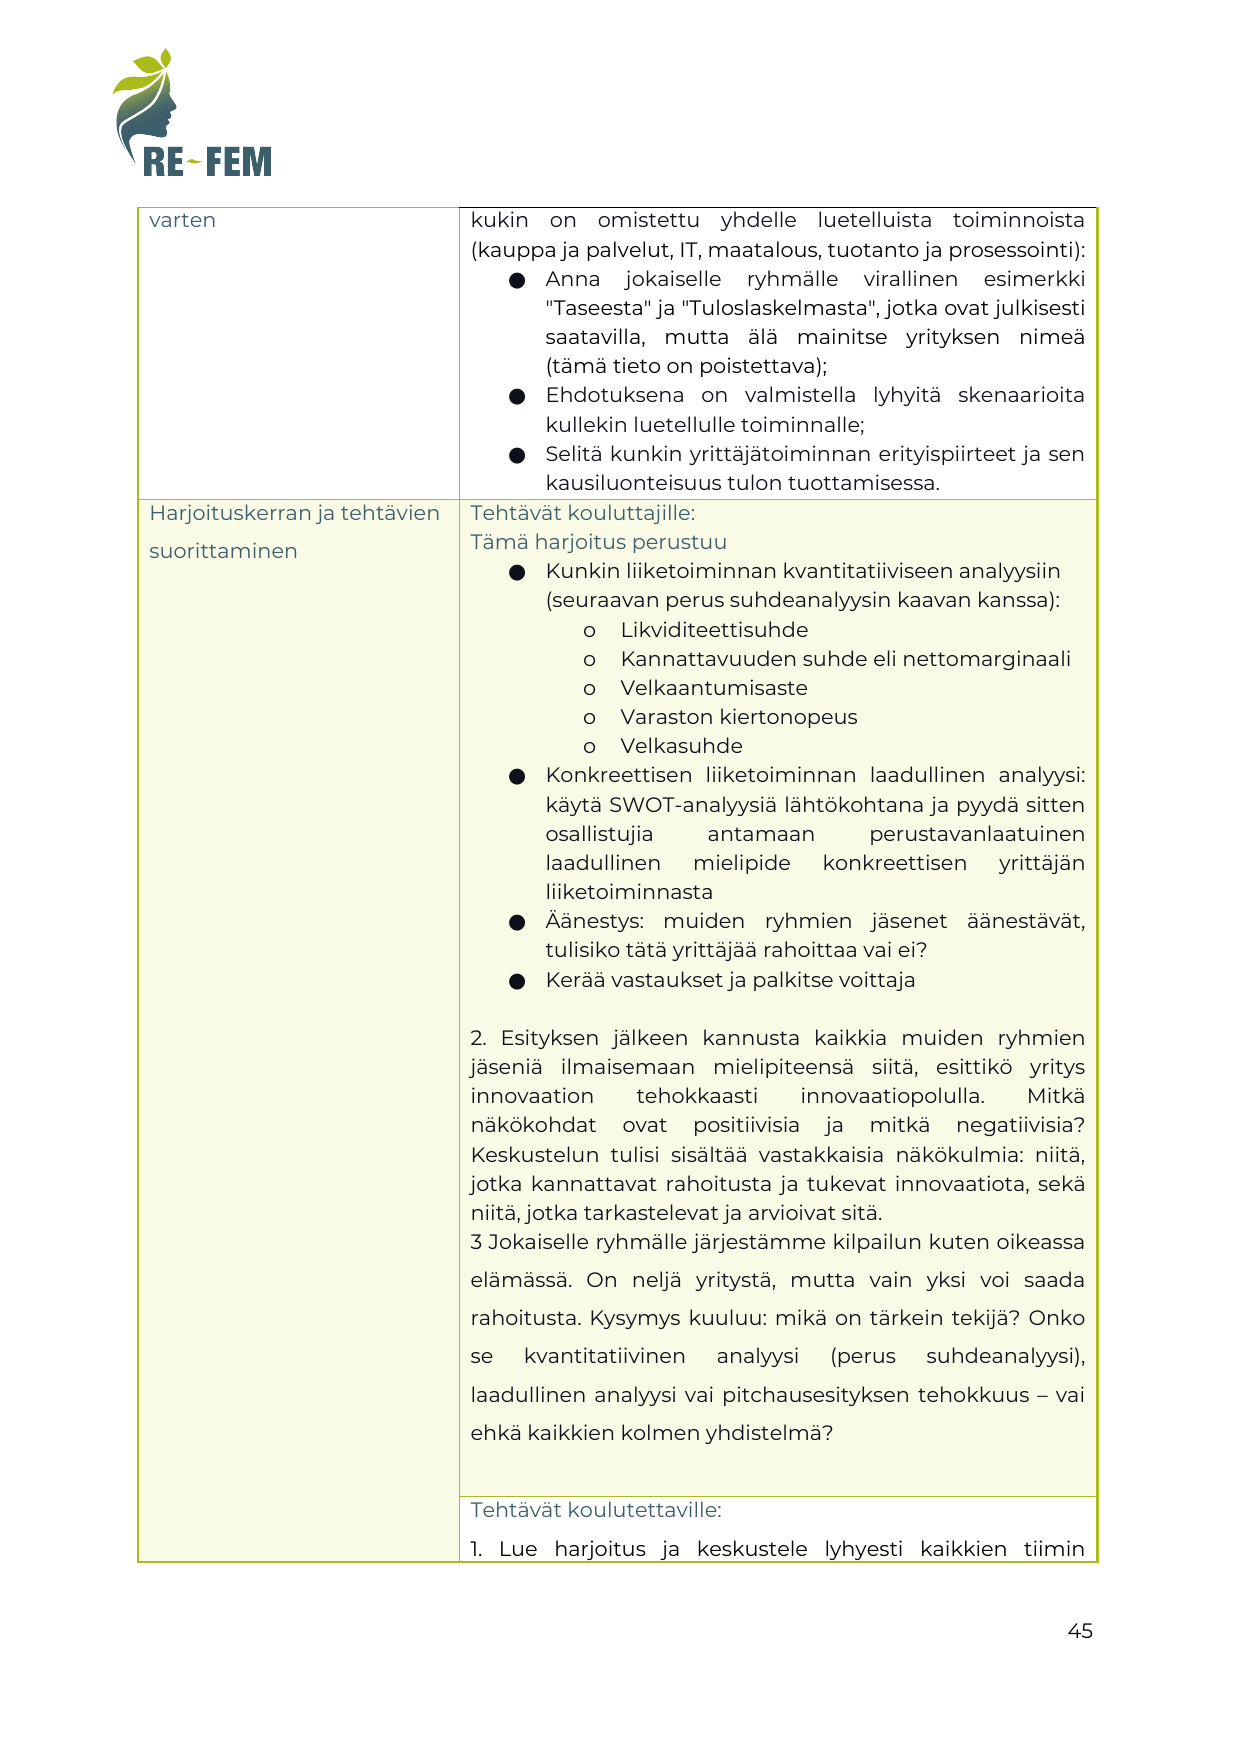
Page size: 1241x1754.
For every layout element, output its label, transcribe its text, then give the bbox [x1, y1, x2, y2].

table_cell Ennakkovalmistelu työpajaa varten [139, 208, 459, 499]
picture [112, 48, 271, 176]
table_cell Tehtävät kouluttajille: Tämä harjoitus perustuu Kunkin liiketoiminnan kvantitatiiviseen analyysiin (seuraavan perus suhdeanalyysin kaavan kanssa): Likviditeettisuhde Kannattavuuden suhde eli nettomarginaali Velkaantumisaste Varaston kiertonopeus Velkasuhde Konkreettisen liiketoiminnan laadullinen analyysi: käytä SWOT-analyysiä lähtökohtana ja pyydä sitten osallistujia antamaan perustavanlaatuinen laadullinen mielipide konkreettisen yrittäjän liiketoiminnasta Äänestys: muiden ryhmien jäsenet äänestävät, tulisiko tätä yrittäjää rahoittaa vai ei? Kerää vastaukset ja palkitse voittaja 2. Esityksen jälkeen kannusta kaikkia muiden ryhmien jäseniä ilmaisemaan mielipiteensä siitä, esittikö yritys innovaation tehokkaasti innovaatiopolulla. Mitkä näkökohdat ovat positiivisia ja mitkä negatiivisia? Keskustelun tulisi sisältää vastakkaisia näkökulmia: niitä, jotka kannattavat rahoitusta ja tukevat innovaatiota, sekä niitä, jotka tarkastelevat ja arvioivat sitä. 3 Jokaiselle ryhmälle järjestämme kilpailun kuten oikeassa elämässä. On neljä yritystä, mutta vain yksi voi saada rahoitusta. Kysymys kuuluu: mikä on tärkein tekijä? Onko se kvantitatiivinen analyysi (perus suhdeanalyysi), laadullinen analyysi vai pitchausesityksen tehokkuus – vai ehkä kaikkien kolmen yhdistelmä? [460, 500, 1096, 1496]
table_cell Harjoituskerran ja tehtävien suorittaminen [139, 500, 459, 1561]
